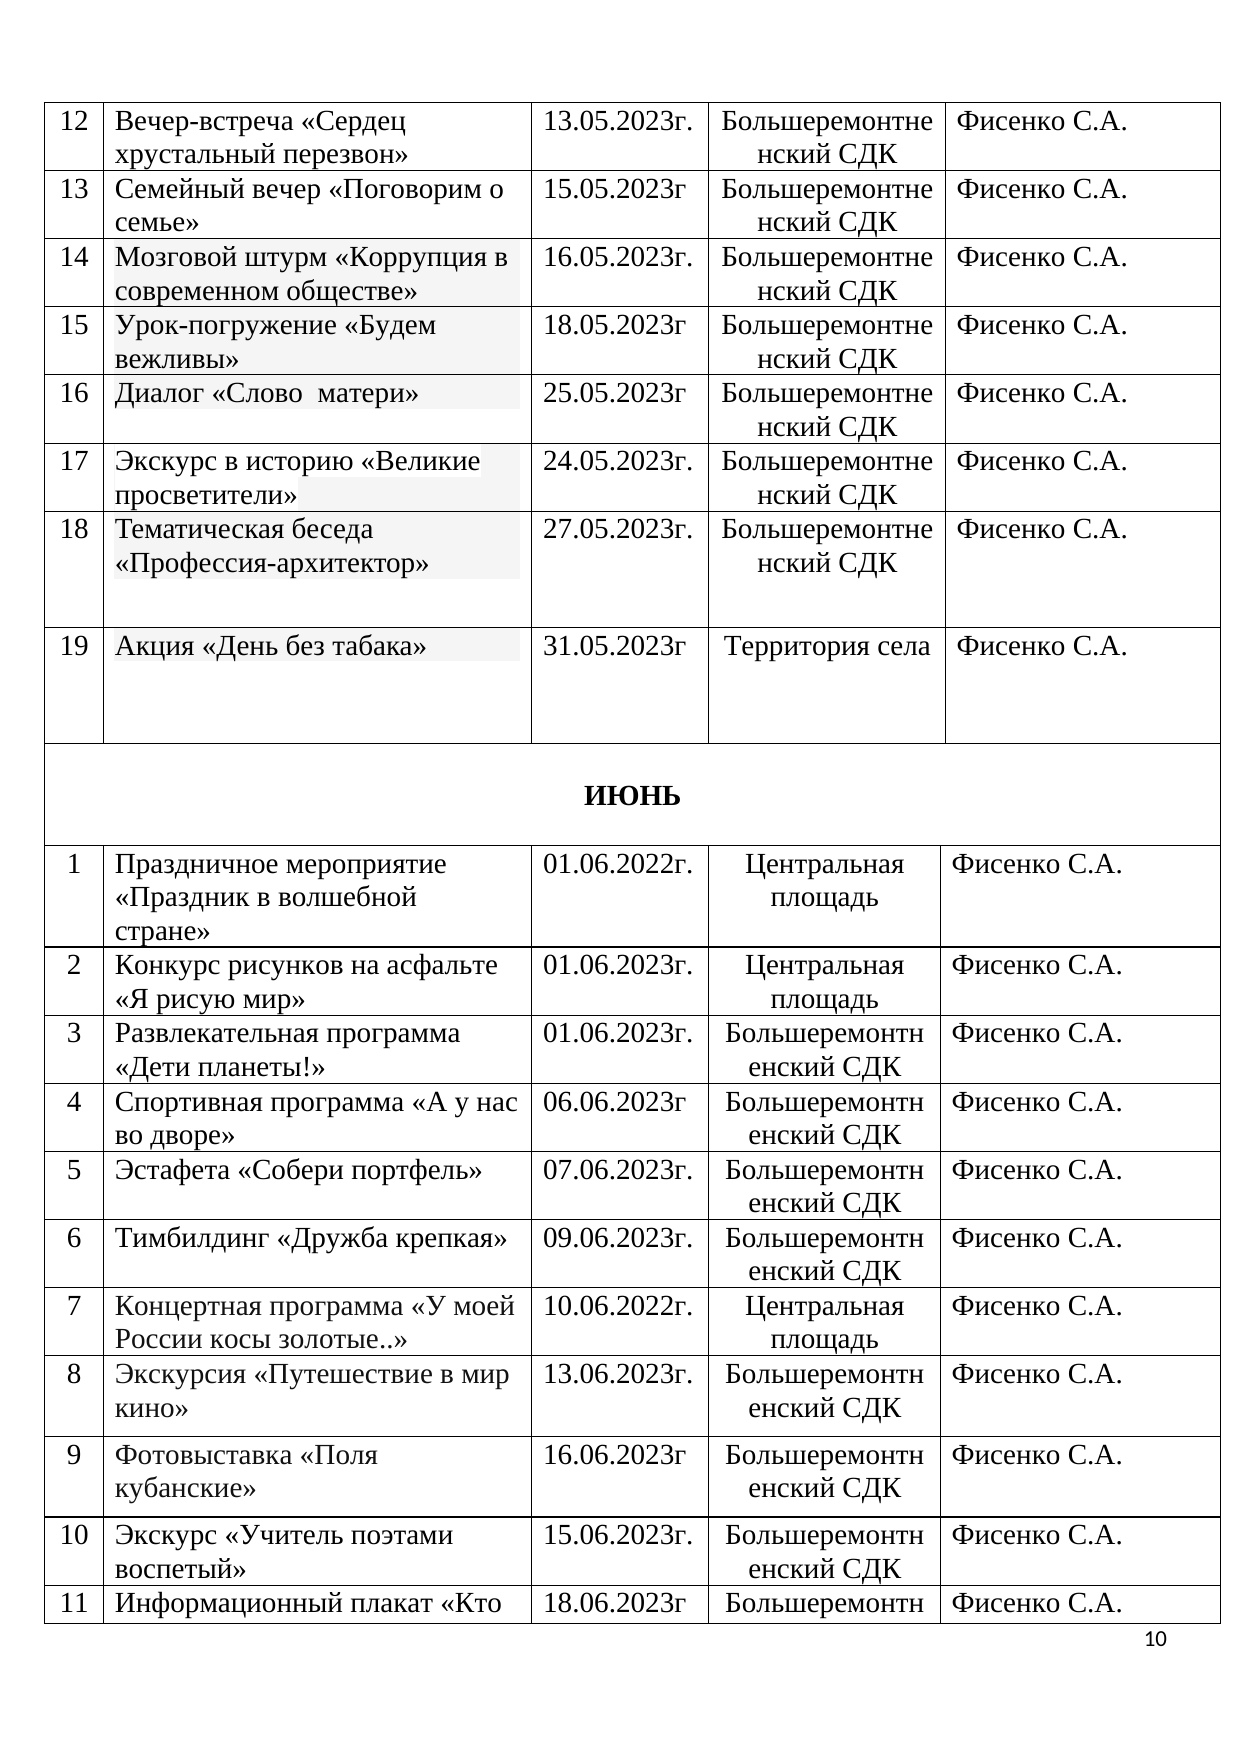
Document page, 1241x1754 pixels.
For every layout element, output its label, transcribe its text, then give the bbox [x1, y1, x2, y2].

table_cell 10.06.2022г. [532, 1288, 708, 1355]
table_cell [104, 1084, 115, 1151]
table_cell 8 [45, 1356, 103, 1436]
table_cell 5 [45, 1152, 103, 1219]
table_cell 10 [45, 1518, 103, 1584]
table_cell ИЮНЬ [45, 744, 1220, 845]
table_cell Большеремонтненский СДК [709, 1356, 940, 1436]
table_cell Развлекательная программа «Дети планеты!» [326, 1016, 531, 1083]
table_cell 31.05.2023г [532, 628, 708, 743]
table_cell Экскурс «Учитель поэтами воспетый» [247, 1518, 531, 1584]
table_cell Фисенко С.А. [946, 239, 1220, 306]
table_cell Информационный плакат «Кто такой волонтер» [104, 1586, 531, 1623]
table_cell 18.05.2023г [532, 307, 708, 374]
table_cell 4 [45, 1084, 103, 1151]
table_cell Фисенко С.А. [941, 948, 1220, 1014]
table_cell Большеремонтненский СДК [709, 1152, 940, 1219]
table_cell Большеремонтненский СДК [709, 1437, 940, 1516]
table_cell Территория села [709, 628, 945, 743]
table_cell 24.05.2023г. [532, 444, 708, 511]
table_cell Фисенко С.А. [941, 1220, 1220, 1287]
table_cell 15.06.2023г. [532, 1518, 708, 1584]
table_cell Фисенко С.А. [946, 307, 1220, 374]
table_cell 18.06.2023г [532, 1586, 708, 1623]
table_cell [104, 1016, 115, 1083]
table_cell 18 [45, 512, 103, 627]
table_cell Фисенко С.А. [946, 171, 1220, 238]
table_cell Большеремонтненский СДК [709, 171, 945, 238]
table_cell Тематическая беседа «Профессия-архитектор» [104, 512, 531, 627]
table_cell Большеремонтненский СДК [709, 1518, 940, 1584]
table_cell Экскурсия «Путешествие в мир кино» [104, 1356, 531, 1436]
table_cell Фисенко С.А. [941, 1518, 1220, 1584]
table_cell Фисенко С.А. [941, 1152, 1220, 1219]
table_cell Фисенко С.А. [946, 628, 1220, 743]
table_cell Фисенко С.А. [941, 1084, 1220, 1151]
table_cell 6 [45, 1220, 103, 1287]
table_cell Большеремонтненский СДК [709, 512, 945, 627]
table_cell Фисенко С.А. [941, 1288, 1220, 1355]
table_cell Праздничное мероприятие «Праздник в волшебной стране» [104, 846, 531, 946]
table_cell 7 [45, 1288, 103, 1355]
table_cell Большеремонтненский СДК [709, 1016, 940, 1083]
table_cell 09.06.2023г. [532, 1220, 708, 1287]
table_cell 1 [45, 846, 103, 946]
table_cell 01.06.2023г. [532, 1016, 708, 1083]
table_cell 16.05.2023г. [532, 239, 708, 306]
table_cell Фисенко С.А. [946, 375, 1220, 442]
table_cell 01.06.2022г. [532, 846, 708, 946]
table_cell 2 [45, 948, 103, 1014]
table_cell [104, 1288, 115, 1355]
table_cell Центральная площадь [709, 1288, 940, 1355]
table_cell Центральная площадь [709, 948, 940, 1014]
table_cell Фисенко С.А. [946, 103, 1220, 170]
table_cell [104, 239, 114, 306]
table_cell Большеремонтненский СДК [709, 1220, 940, 1287]
table_cell Тимбилдинг «Дружба крепкая» [104, 1220, 531, 1287]
table_cell Фотовыставка «Поля кубанские» [104, 1437, 531, 1516]
table_cell 9 [45, 1437, 103, 1516]
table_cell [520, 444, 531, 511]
table_cell 11 [45, 1586, 103, 1623]
table_cell Фисенко С.А. [946, 444, 1220, 511]
table_cell 19 [45, 628, 103, 743]
table_cell 13.06.2023г. [532, 1356, 708, 1436]
table_cell 07.06.2023г. [532, 1152, 708, 1219]
table_cell Вечер-встреча «Сердец хрустальный перезвон» [104, 103, 531, 170]
table_cell 15 [45, 307, 103, 374]
table_cell Центральная площадь [709, 846, 940, 946]
table_cell 16 [45, 375, 103, 442]
table_cell 01.06.2023г. [532, 948, 708, 1014]
table_cell Акция «День без табака» [104, 628, 531, 743]
table_cell Фисенко С.А. [941, 846, 1220, 946]
table_cell Фисенко С.А. [941, 1586, 1220, 1623]
table_cell Эстафета «Собери портфель» [104, 1152, 531, 1219]
table_cell 3 [45, 1016, 103, 1083]
table_cell 17 [45, 444, 103, 511]
table_cell Концертная программа «У моей России косы золотые..» [408, 1288, 531, 1355]
table_cell Большеремонтненский СДК [709, 1084, 940, 1151]
table_cell 27.05.2023г. [532, 512, 708, 627]
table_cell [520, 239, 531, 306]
table_cell Конкурс рисунков на асфальте «Я рисую мир» [104, 948, 531, 1014]
table_cell Большеремонтненский СДК [709, 307, 945, 374]
table_cell Большеремонтненский СДК [709, 444, 945, 511]
table_cell 13.05.2023г. [532, 103, 708, 170]
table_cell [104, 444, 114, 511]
table_cell 06.06.2023г [532, 1084, 708, 1151]
table_cell 12 [45, 103, 103, 170]
table_cell Большеремонтненский СДК [709, 375, 945, 442]
table_cell Фисенко С.А. [941, 1437, 1220, 1516]
table_cell Семейный вечер «Поговорим о семье» [104, 171, 531, 238]
table_cell Диалог «Слово матери» [104, 375, 531, 442]
table_cell 16.06.2023г [532, 1437, 708, 1516]
table_cell Фисенко С.А. [946, 512, 1220, 627]
table_cell Фисенко С.А. [941, 1356, 1220, 1436]
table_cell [709, 1586, 940, 1623]
table_cell Спортивная программа «А у нас во дворе» [236, 1084, 531, 1151]
table_cell 14 [45, 239, 103, 306]
table_cell 13 [45, 171, 103, 238]
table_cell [709, 103, 945, 170]
table_cell Большеремонтненский СДК [709, 239, 945, 306]
table_cell 25.05.2023г [532, 375, 708, 442]
table_cell Фисенко С.А. [941, 1016, 1220, 1083]
table_cell 15.05.2023г [532, 171, 708, 238]
